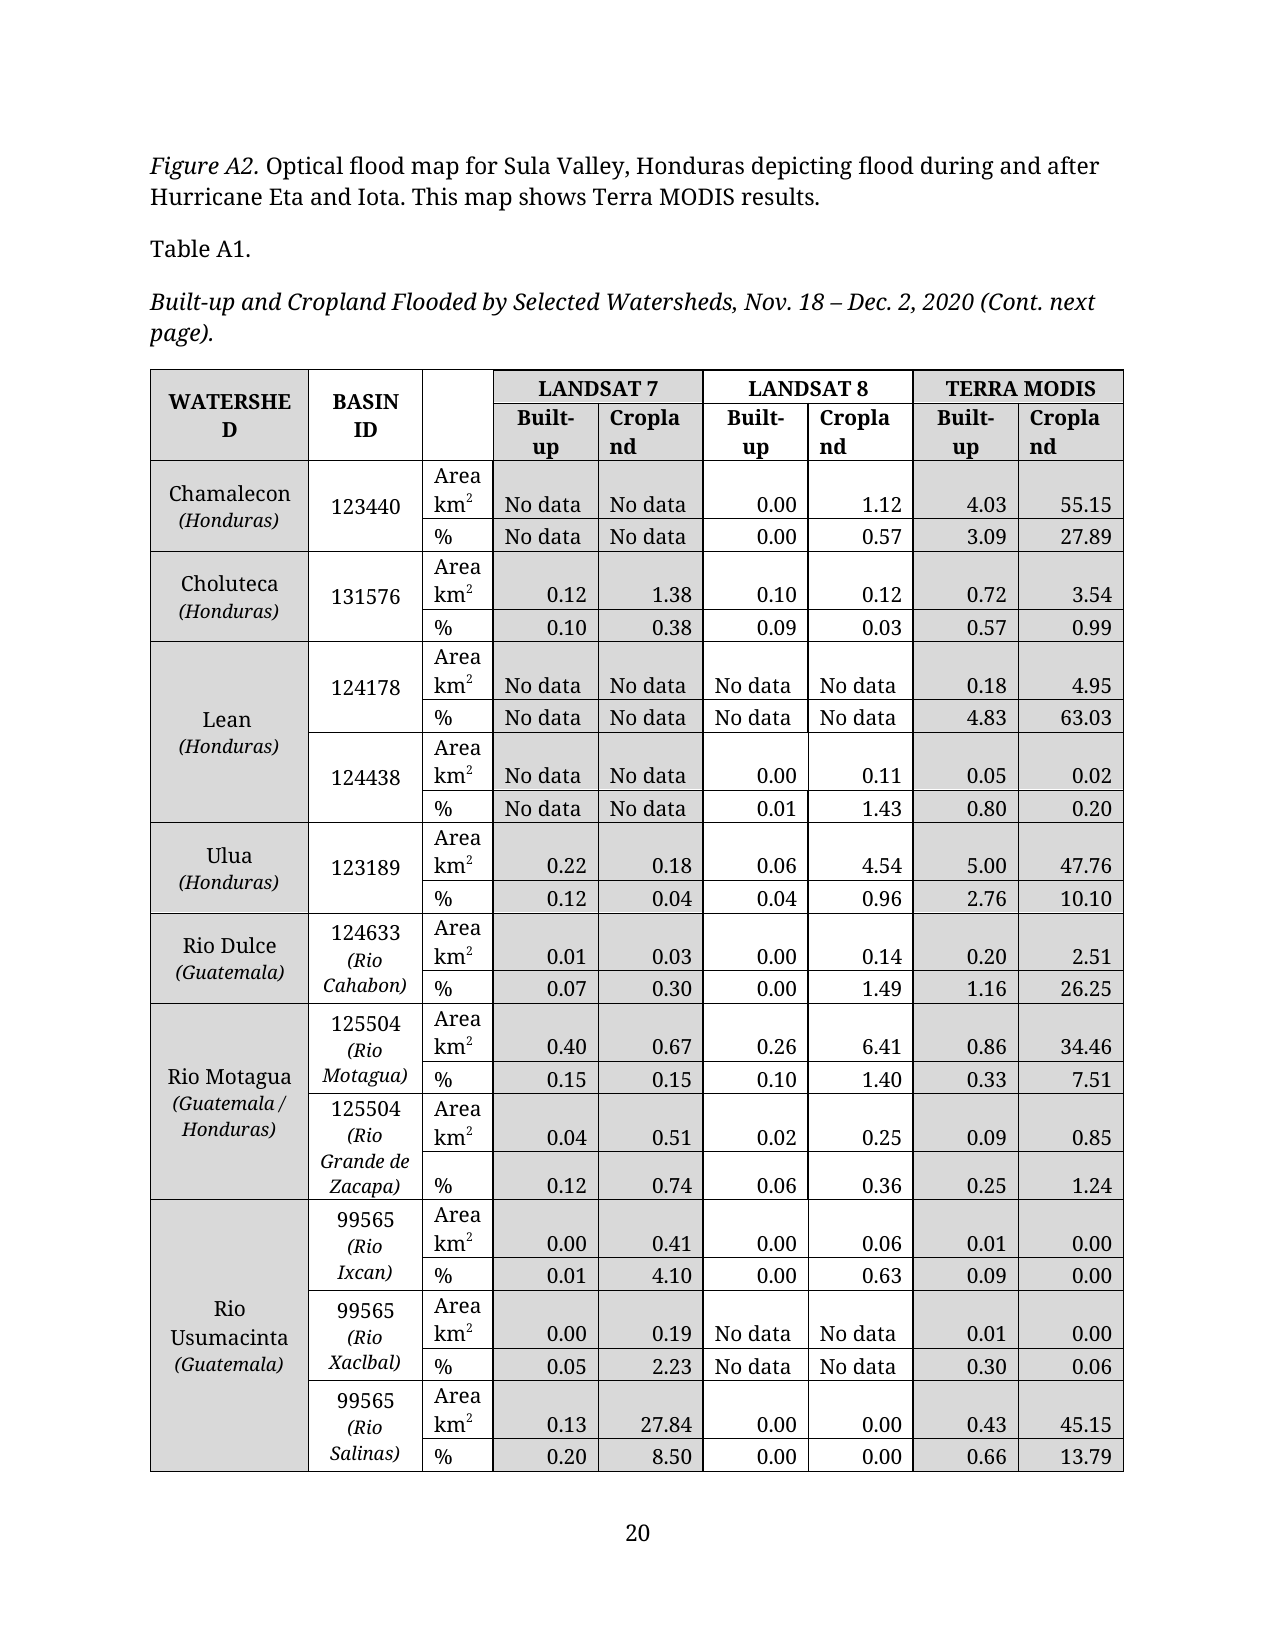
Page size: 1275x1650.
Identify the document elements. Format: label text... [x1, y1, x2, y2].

table_cell 0.00 [494, 1291, 598, 1348]
table_cell Ulua (Honduras) [151, 823, 308, 912]
table_cell 0.09 [704, 610, 807, 641]
table_cell 0.38 [599, 610, 702, 641]
table_cell No data [704, 1291, 808, 1348]
table_cell Area km2 [423, 733, 492, 789]
table_cell 0.00 [704, 1200, 808, 1257]
table_cell 0.41 [599, 1200, 702, 1257]
table_cell % [423, 1439, 492, 1471]
table_cell 1.43 [809, 791, 912, 822]
table_cell Area km2 [423, 461, 492, 518]
table_cell 0.06 [704, 823, 807, 880]
table_cell % [423, 1258, 492, 1290]
table_cell 0.40 [494, 1004, 598, 1061]
table_cell % [423, 1349, 492, 1380]
table_cell 2.76 [914, 881, 1018, 912]
table_cell No data [809, 642, 912, 699]
table_cell 1.12 [809, 461, 912, 518]
table_cell 4.10 [599, 1258, 702, 1290]
table_cell 99565 (Rio Xaclbal) [309, 1291, 422, 1380]
table_cell Cropland [809, 404, 912, 460]
table_cell 27.89 [1019, 519, 1123, 551]
table_cell 0.09 [914, 1094, 1018, 1151]
table_cell 0.00 [809, 1439, 912, 1471]
table_cell 0.00 [494, 1200, 598, 1257]
table_cell 0.25 [809, 1094, 912, 1151]
table_cell 0.01 [494, 914, 598, 970]
table_cell 7.51 [1019, 1062, 1123, 1093]
table_header [423, 370, 493, 460]
table_cell Area km2 [423, 823, 492, 880]
table_cell 0.05 [494, 1349, 598, 1380]
table_cell 4.95 [1019, 642, 1123, 699]
table_header LANDSAT 8 [704, 371, 912, 402]
table_cell 0.01 [704, 791, 807, 822]
table_cell 45.15 [1019, 1381, 1123, 1438]
table_cell Chamalecon (Honduras) [151, 461, 308, 551]
table_cell 0.06 [1019, 1349, 1123, 1380]
table_cell 0.15 [599, 1062, 702, 1093]
table_cell Rio Motagua (Guatemala / Honduras) [151, 1004, 308, 1199]
table_cell No data [494, 519, 598, 551]
table_cell 0.20 [914, 914, 1018, 970]
table_cell 1.38 [599, 552, 702, 609]
table_cell No data [599, 791, 702, 822]
table_cell 63.03 [1019, 700, 1123, 732]
table_cell 5.00 [914, 823, 1018, 880]
table_cell 0.66 [914, 1439, 1018, 1471]
table_cell % [423, 1152, 492, 1199]
table_cell 0.63 [809, 1258, 912, 1290]
table_cell 123189 [309, 823, 422, 912]
table_cell 2.51 [1019, 914, 1123, 970]
table_cell Area km2 [423, 1381, 492, 1438]
table_cell 0.00 [704, 733, 808, 789]
table_cell 0.26 [704, 1004, 807, 1061]
table_cell Lean (Honduras) [151, 642, 308, 822]
table_cell 1.40 [809, 1062, 912, 1093]
table_cell 0.74 [599, 1152, 702, 1199]
table_cell 99565 (Rio Salinas) [309, 1381, 422, 1471]
table_cell 0.10 [704, 552, 807, 609]
table_cell 0.20 [1019, 791, 1123, 822]
table_cell 0.67 [599, 1004, 702, 1061]
table_cell 0.10 [704, 1062, 807, 1093]
table_cell 0.06 [704, 1152, 807, 1199]
table_cell Rio Usumacinta (Guatemala) [151, 1200, 308, 1471]
table_cell 0.12 [809, 552, 912, 609]
table_cell No data [494, 791, 598, 822]
table_cell 0.00 [1019, 1291, 1123, 1348]
table_cell 1.16 [914, 971, 1018, 1003]
table_cell 124438 [309, 733, 422, 822]
table_cell 55.15 [1019, 461, 1123, 518]
table_cell 0.04 [704, 881, 807, 912]
table_cell 0.85 [1019, 1094, 1123, 1151]
table_cell 0.00 [704, 1439, 808, 1471]
table_cell % [423, 700, 492, 732]
table_cell 0.00 [704, 519, 807, 551]
table_cell 0.25 [914, 1152, 1018, 1199]
table_cell 10.10 [1019, 881, 1123, 912]
table_cell % [423, 519, 492, 551]
table_cell Area km2 [423, 914, 492, 970]
table_cell No data [599, 461, 702, 518]
table_cell No data [704, 642, 807, 699]
table_cell 0.57 [809, 519, 912, 551]
table_cell 124633 (Rio Cahabon) [309, 914, 422, 1003]
table_cell No data [599, 700, 702, 732]
table_cell 4.03 [914, 461, 1018, 518]
table_cell 0.00 [704, 971, 807, 1003]
table_cell Area km2 [423, 1094, 492, 1151]
table_cell No data [809, 1291, 912, 1348]
table_cell No data [494, 642, 598, 699]
table_cell 0.06 [809, 1200, 912, 1257]
table_cell Choluteca (Honduras) [151, 552, 308, 641]
table_cell 99565 (Rio Ixcan) [309, 1200, 422, 1290]
table_cell Built-up [704, 404, 807, 460]
table_cell 0.18 [599, 823, 702, 880]
table_cell 6.41 [809, 1004, 912, 1061]
table_cell Built-up [494, 404, 598, 460]
table_cell 0.51 [599, 1094, 702, 1151]
table_cell 2.23 [599, 1349, 702, 1380]
table_cell 0.02 [1019, 733, 1123, 789]
table_cell 0.57 [914, 610, 1018, 641]
table_cell % [423, 971, 492, 1003]
table_cell 27.84 [599, 1381, 702, 1438]
table_cell Built-up [914, 404, 1018, 460]
table_cell 0.36 [809, 1152, 912, 1199]
table_cell 0.15 [494, 1062, 598, 1093]
table_cell 0.33 [914, 1062, 1018, 1093]
table_cell No data [599, 733, 702, 789]
table_cell 0.14 [809, 914, 912, 970]
table_cell 0.02 [704, 1094, 807, 1151]
table_cell % [423, 791, 492, 822]
table_cell 0.99 [1019, 610, 1123, 641]
table_cell 4.83 [914, 700, 1018, 732]
text Table A1. [150, 233, 1125, 264]
table_cell 0.18 [914, 642, 1018, 699]
table_cell % [423, 881, 492, 912]
table_cell 13.79 [1019, 1439, 1123, 1471]
table_cell No data [494, 461, 598, 518]
table_cell 3.54 [1019, 552, 1123, 609]
table_cell 123440 [309, 461, 422, 551]
table_cell 1.24 [1019, 1152, 1123, 1199]
table_cell No data [809, 700, 912, 732]
text Figure A2. Optical flood map for Sula Valley, Honduras depicting flood during and after Hurricane Eta and Iota. This map shows Terra MODIS results. [150, 150, 1125, 212]
table_cell 0.00 [704, 914, 807, 970]
table_cell 34.46 [1019, 1004, 1123, 1061]
table_cell 0.00 [1019, 1258, 1123, 1290]
table_cell 0.01 [914, 1291, 1018, 1348]
table_cell 0.30 [914, 1349, 1018, 1380]
text Built-up and Cropland Flooded by Selected Watersheds, Nov. 18 – Dec. 2, 2020 (Cont. next page). [150, 285, 1125, 348]
table_cell 0.13 [494, 1381, 598, 1438]
table_cell 0.00 [704, 1381, 808, 1438]
table_cell 26.25 [1019, 971, 1123, 1003]
table_cell 0.12 [494, 552, 598, 609]
table_cell 0.10 [494, 610, 598, 641]
table_cell Cropland [599, 404, 702, 460]
table_cell 0.01 [914, 1200, 1018, 1257]
table_cell Rio Dulce (Guatemala) [151, 914, 308, 1003]
table_cell 0.30 [599, 971, 702, 1003]
table_cell 0.19 [599, 1291, 702, 1348]
table_header LANDSAT 7 [494, 371, 702, 402]
table_cell 0.00 [704, 461, 807, 518]
table_cell Area km2 [423, 1200, 492, 1257]
table_cell Area km2 [423, 642, 492, 699]
table_header BASIN ID [309, 370, 422, 460]
table_cell 0.05 [914, 733, 1018, 789]
table_cell 8.50 [599, 1439, 702, 1471]
table_cell 0.04 [494, 1094, 598, 1151]
table_cell 4.54 [809, 823, 912, 880]
table_cell 124178 [309, 642, 422, 732]
table_cell 0.20 [494, 1439, 598, 1471]
table_cell Cropland [1019, 404, 1123, 460]
table_cell 0.03 [809, 610, 912, 641]
table_cell No data [599, 642, 702, 699]
table_header WATERSHED [151, 370, 308, 460]
table_cell No data [494, 733, 598, 789]
table_cell No data [809, 1349, 912, 1380]
table_cell Area km2 [423, 552, 492, 609]
table_cell 0.07 [494, 971, 598, 1003]
table_header TERRA MODIS [914, 371, 1123, 402]
table_cell Area km2 [423, 1004, 492, 1061]
table_cell 0.80 [914, 791, 1018, 822]
table_cell 0.00 [1019, 1200, 1123, 1257]
table_cell 0.01 [494, 1258, 598, 1290]
table_cell 0.86 [914, 1004, 1018, 1061]
table_cell 125504 (Rio Motagua) [309, 1004, 422, 1093]
table_cell % [423, 1062, 492, 1093]
table_cell % [423, 610, 492, 641]
table_cell 0.12 [494, 881, 598, 912]
table_cell 0.12 [494, 1152, 598, 1199]
table_cell 0.43 [914, 1381, 1018, 1438]
table_cell 0.04 [599, 881, 702, 912]
table_cell 125504 (Rio Grande de Zacapa) [309, 1094, 422, 1199]
table_cell 1.49 [809, 971, 912, 1003]
table_cell No data [599, 519, 702, 551]
table_cell 3.09 [914, 519, 1018, 551]
table_cell 0.11 [809, 733, 912, 789]
table_cell No data [494, 700, 598, 732]
table_cell 131576 [309, 552, 422, 641]
table_cell 0.00 [704, 1258, 808, 1290]
table_cell Area km2 [423, 1291, 492, 1348]
table_cell 0.96 [809, 881, 912, 912]
table_cell 0.09 [914, 1258, 1018, 1290]
table_cell 0.03 [599, 914, 702, 970]
table_cell 0.22 [494, 823, 598, 880]
table_cell No data [704, 1349, 808, 1380]
table_cell 0.00 [809, 1381, 912, 1438]
table_cell No data [704, 700, 807, 732]
table_cell 0.72 [914, 552, 1018, 609]
table_cell 47.76 [1019, 823, 1123, 880]
